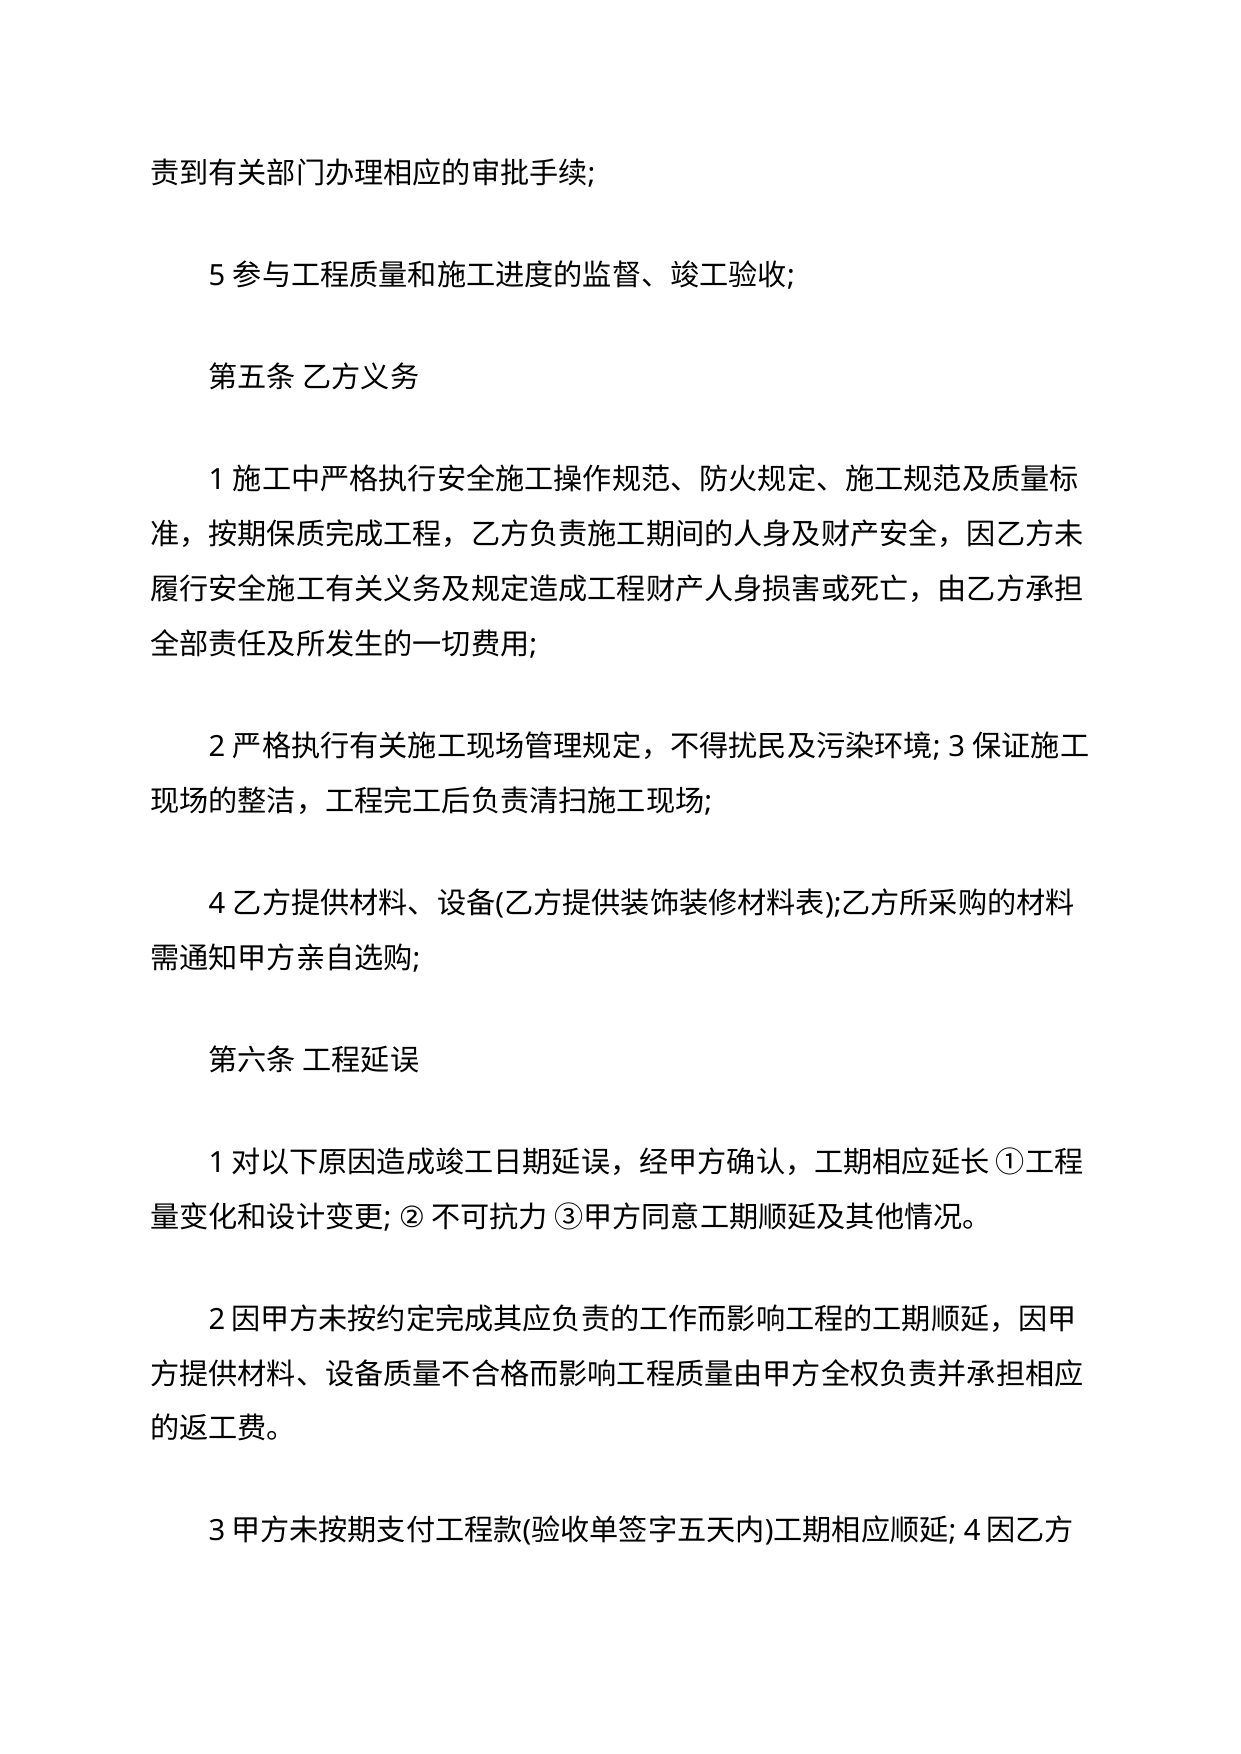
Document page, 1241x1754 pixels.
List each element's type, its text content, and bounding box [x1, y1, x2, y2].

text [150, 150, 1090, 192]
text 1对以下原因造成竣工日期延误，经甲方确认，工期相应延长 ①工程量变化和设计变更; ②不可抗力 ③甲方同意工期顺延及其他情况。 [150, 1138, 1090, 1236]
text 第六条 工程延误 [150, 1036, 1090, 1079]
text 1 施工中严格执行安全施工操作规范、防火规定、施工规范及质量标准，按期保质完成工程，乙方负责施工期间的人身及财产安全，因乙方未履行安全施工有关义务及规定造成工程财产人身损害或死亡，由乙方承担全部责任及所发生的一切费用; [150, 456, 1090, 663]
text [150, 1507, 1090, 1549]
text 5 参与工程质量和施工进度的监督、竣工验收; [150, 252, 1090, 294]
text 2 严格执行有关施工现场管理规定，不得扰民及污染环境; 3 保证施工现场的整洁，工程完工后负责清扫施工现场; [150, 722, 1090, 820]
text 4 乙方提供材料、设备(乙方提供装饰装修材料表);乙方所采购的材料需通知甲方亲自选购; [150, 879, 1090, 977]
text 第五条 乙方义务 [150, 354, 1090, 396]
text 2因甲方未按约定完成其应负责的工作而影响工程的工期顺延，因甲方提供材料、设备质量不合格而影响工程质量由甲方全权负责并承担相应的返工费。 [150, 1295, 1090, 1447]
